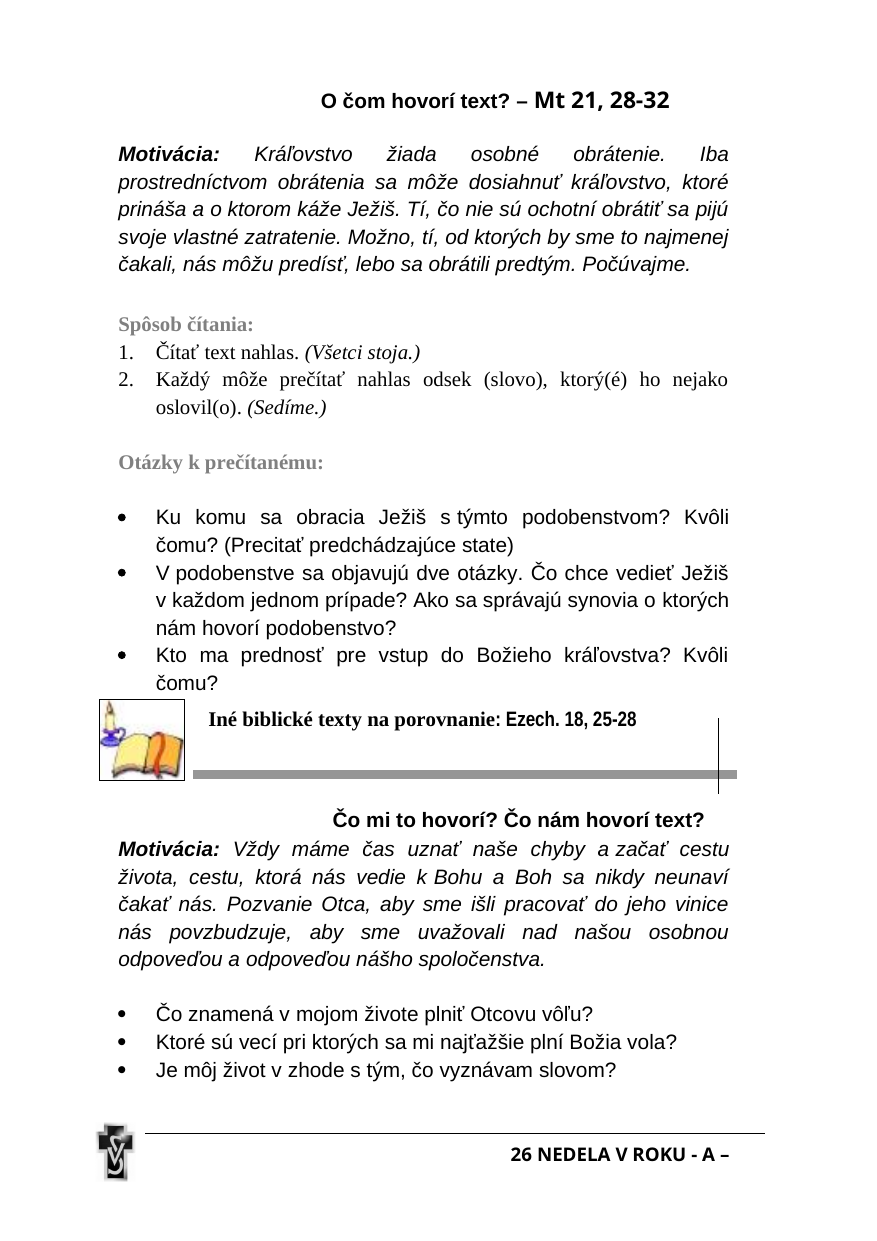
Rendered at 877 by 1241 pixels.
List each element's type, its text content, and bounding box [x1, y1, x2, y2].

list Kto ma prednosť pre vstup do Božieho kráľovstva? Kvôli čomu? [118, 643, 729, 694]
text Otázky k prečítanému: [118, 450, 729, 474]
text Motivácia: Kráľovstvo žiada osobné obrátenie. Iba prostredníctvom obrátenia sa môže dosiahnuť kráľovstvo, ktoré prináša a o ktorom káže Ježiš. Tí, čo nie sú ochotní obrátiť sa pijú svoje vlastné zatratenie. Možno, tí, od ktorých by sme to najmenej čakali, nás môžu predísť, lebo sa obrátili predtým. Počúvajme. [118, 142, 729, 276]
list Ku komu sa obracia Ježiš s týmto podobenstvom? Kvôli čomu? (Precitať predchádzajúce state) [118, 505, 729, 557]
text Motivácia: Vždy máme čas uznať naše chyby a začať cestu života, cestu, ktorá nás vedie k Bohu a Boh sa nikdy neunaví čakať nás. Pozvanie Otca, aby sme išli pracovať do jeho vinice nás povzbudzuje, aby sme uvažovali nad našou osobnou odpoveďou a odpoveďou nášho spoločenstva. [118, 808, 729, 971]
text Spôsob čítania: [118, 312, 729, 336]
list Čítať text nahlas. (Všetci stoja.) [118, 340, 729, 364]
list Ktoré sú vecí pri ktorých sa mi najťažšie plní Božia vola? [118, 1030, 729, 1054]
list Každý môže prečítať nahlas odsek (slovo), ktorý(é) ho nejako oslovil(o). (Sedíme.) [118, 367, 729, 419]
list Čo znamená v mojom živote plniť Otcovu vôľu? [118, 1002, 729, 1026]
picture [100, 700, 184, 780]
list V podobenstve sa objavujú dve otázky. Čo chce vedieť Ježiš v každom jednom prípade? Ako sa správajú synovia o ktorých nám hovorí podobenstvo? [118, 560, 729, 639]
list Je môj život v zhode s tým, čo vyznávam slovom? [118, 1057, 729, 1082]
